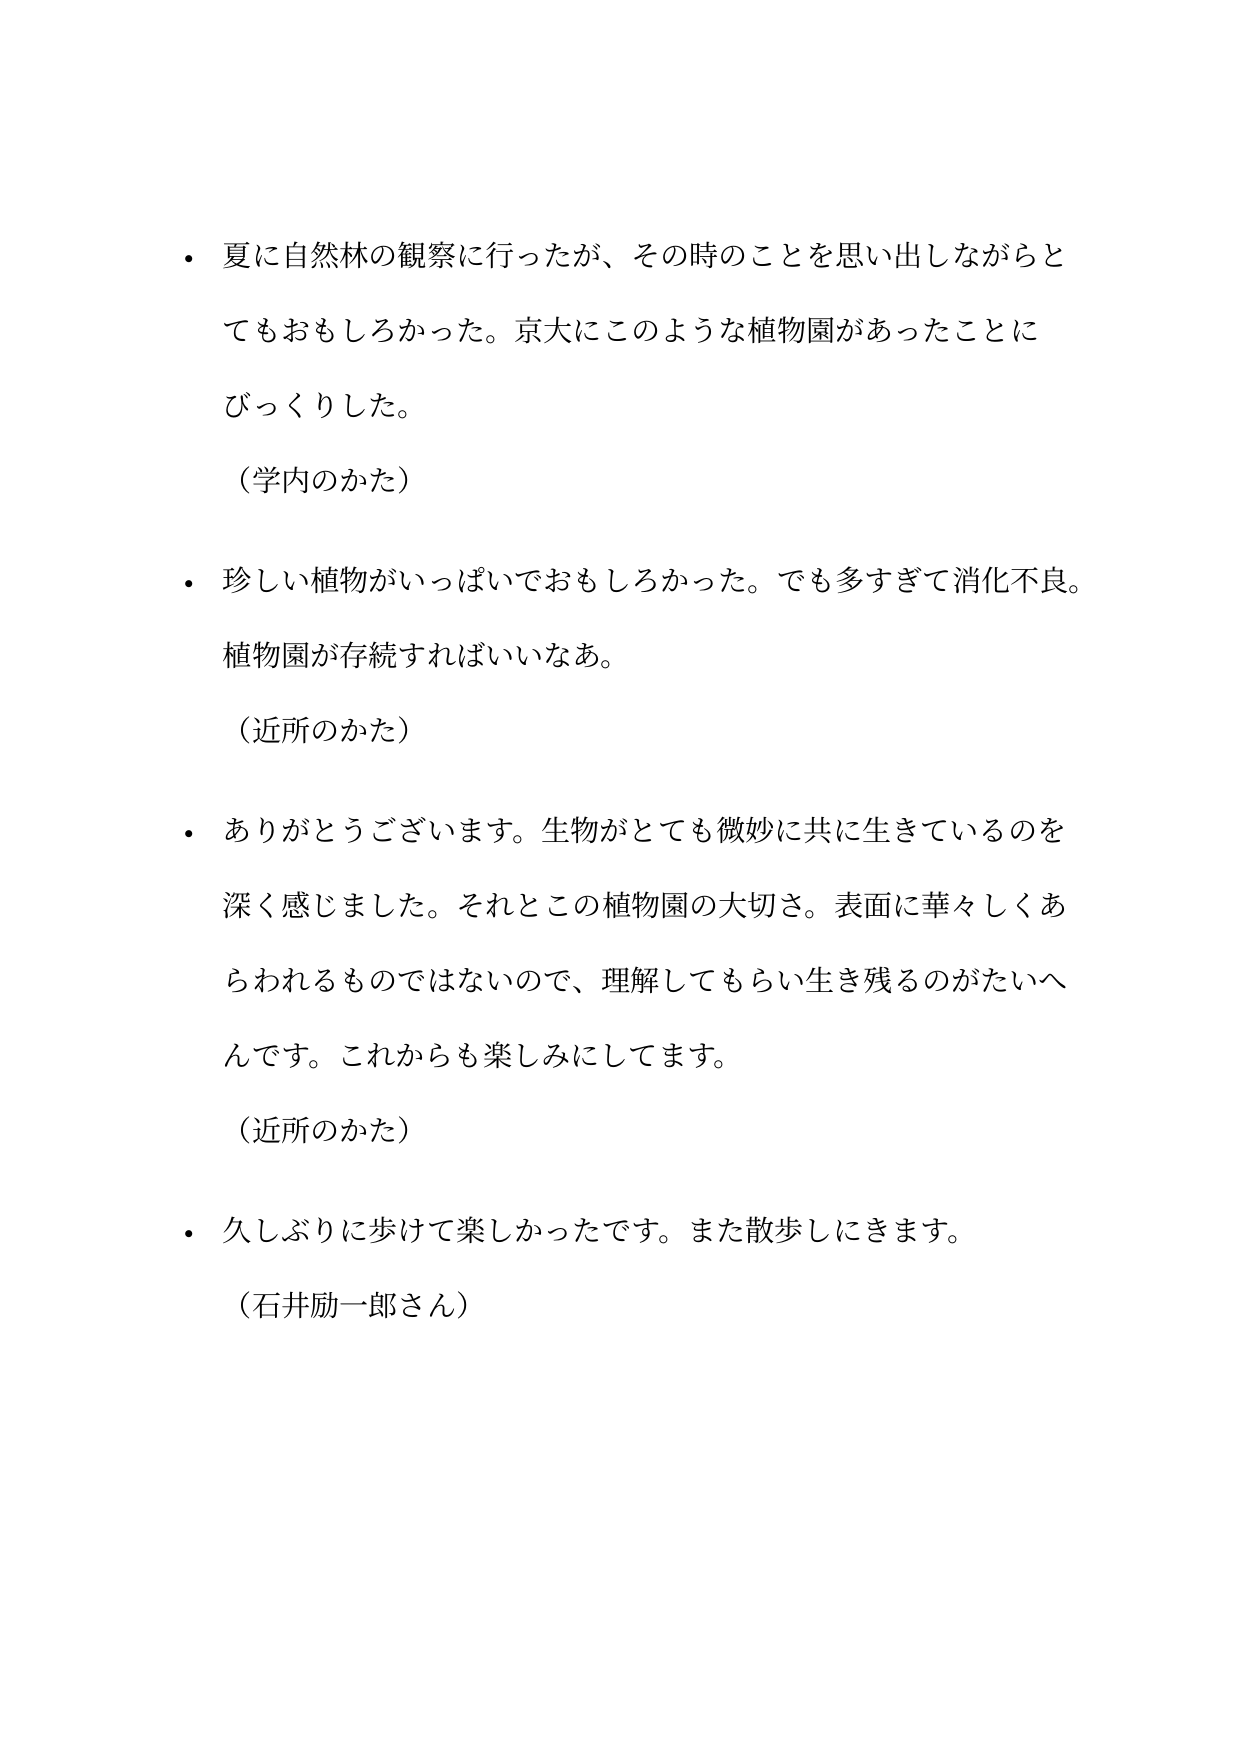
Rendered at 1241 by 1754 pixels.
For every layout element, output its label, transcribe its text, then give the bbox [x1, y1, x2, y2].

list 珍しい植物がいっぱいでおもしろかった。でも多すぎて消化不良。植物園が存続すればいいなあ。 （近所のかた） [185, 542, 1092, 767]
list 久しぶりに歩けて楽しかったです。また散歩しにきます。 （石井励一郎さん） [185, 1192, 1092, 1342]
list ありがとうございます。生物がとても微妙に共に生きているのを深く感じました。それとこの植物園の大切さ。表面に華々しくあらわれるものではないので、理解してもらい生き残るのがたいへんです。これからも楽しみにしてます。 （近所のかた） [185, 792, 1092, 1167]
list 夏に自然林の観察に行ったが、その時のことを思い出しながらとてもおもしろかった。京大にこのような植物園があったことにびっくりした。 （学内のかた） [185, 217, 1092, 517]
